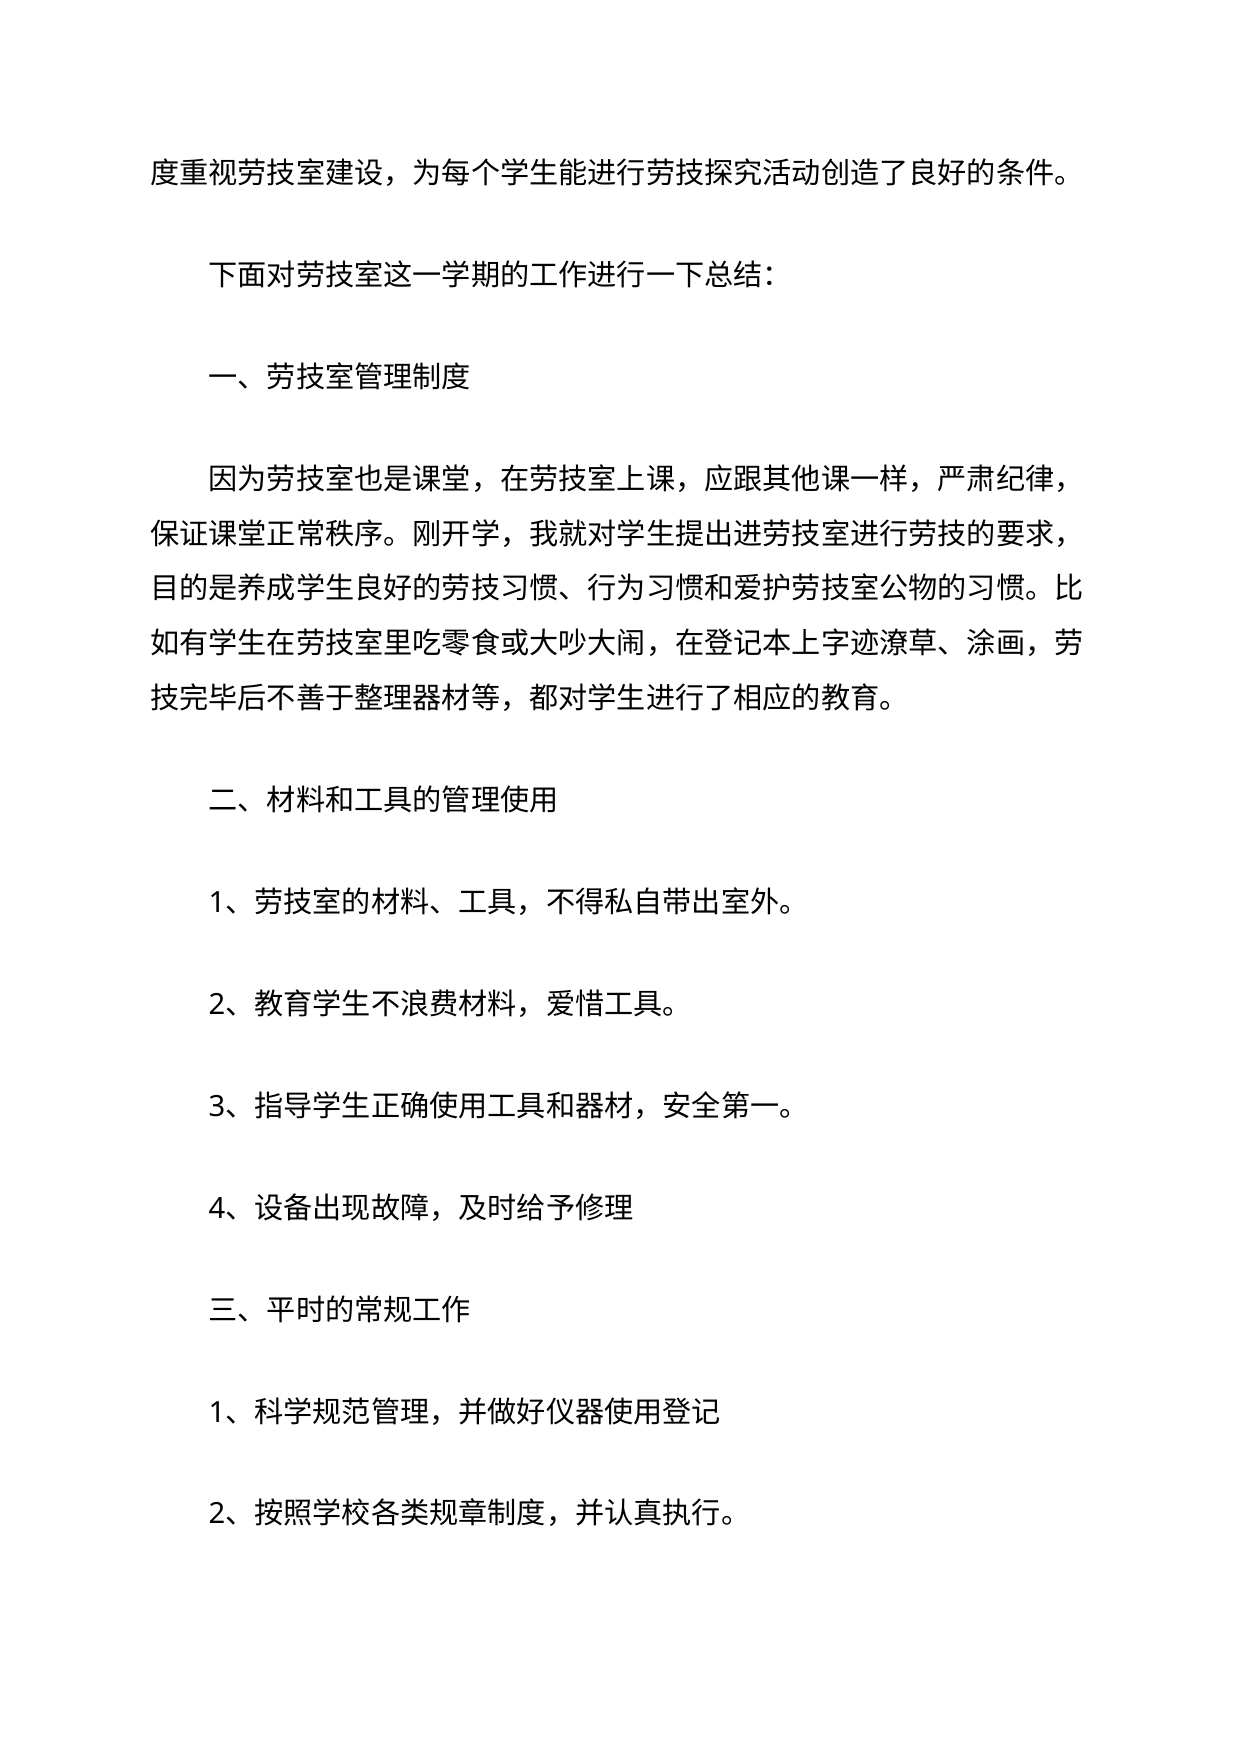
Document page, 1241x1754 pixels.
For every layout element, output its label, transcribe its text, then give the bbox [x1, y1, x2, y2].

text 一、劳技室管理制度 [150, 353, 1090, 396]
text 2、按照学校各类规章制度，并认真执行。 [150, 1490, 1090, 1532]
text 3、指导学生正确使用工具和器材，安全第一。 [150, 1082, 1090, 1125]
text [150, 150, 1090, 192]
text 4、设备出现故障，及时给予修理 [150, 1184, 1090, 1227]
text 1、科学规范管理，并做好仪器使用登记 [150, 1388, 1090, 1431]
text 2、教育学生不浪费材料，爱惜工具。 [150, 980, 1090, 1023]
text 1、劳技室的材料、工具，不得私自带出室外。 [150, 878, 1090, 921]
text 三、平时的常规工作 [150, 1286, 1090, 1329]
text 下面对劳技室这一学期的工作进行一下总结： [150, 252, 1090, 294]
text 二、材料和工具的管理使用 [150, 777, 1090, 819]
text 因为劳技室也是课堂，在劳技室上课，应跟其他课一样，严肃纪律，保证课堂正常秩序。刚开学，我就对学生提出进劳技室进行劳技的要求，目的是养成学生良好的劳技习惯、行为习惯和爱护劳技室公物的习惯。比如有学生在劳技室里吃零食或大吵大闹，在登记本上字迹潦草、涂画，劳技完毕后不善于整理器材等，都对学生进行了相应的教育。 [150, 455, 1090, 717]
